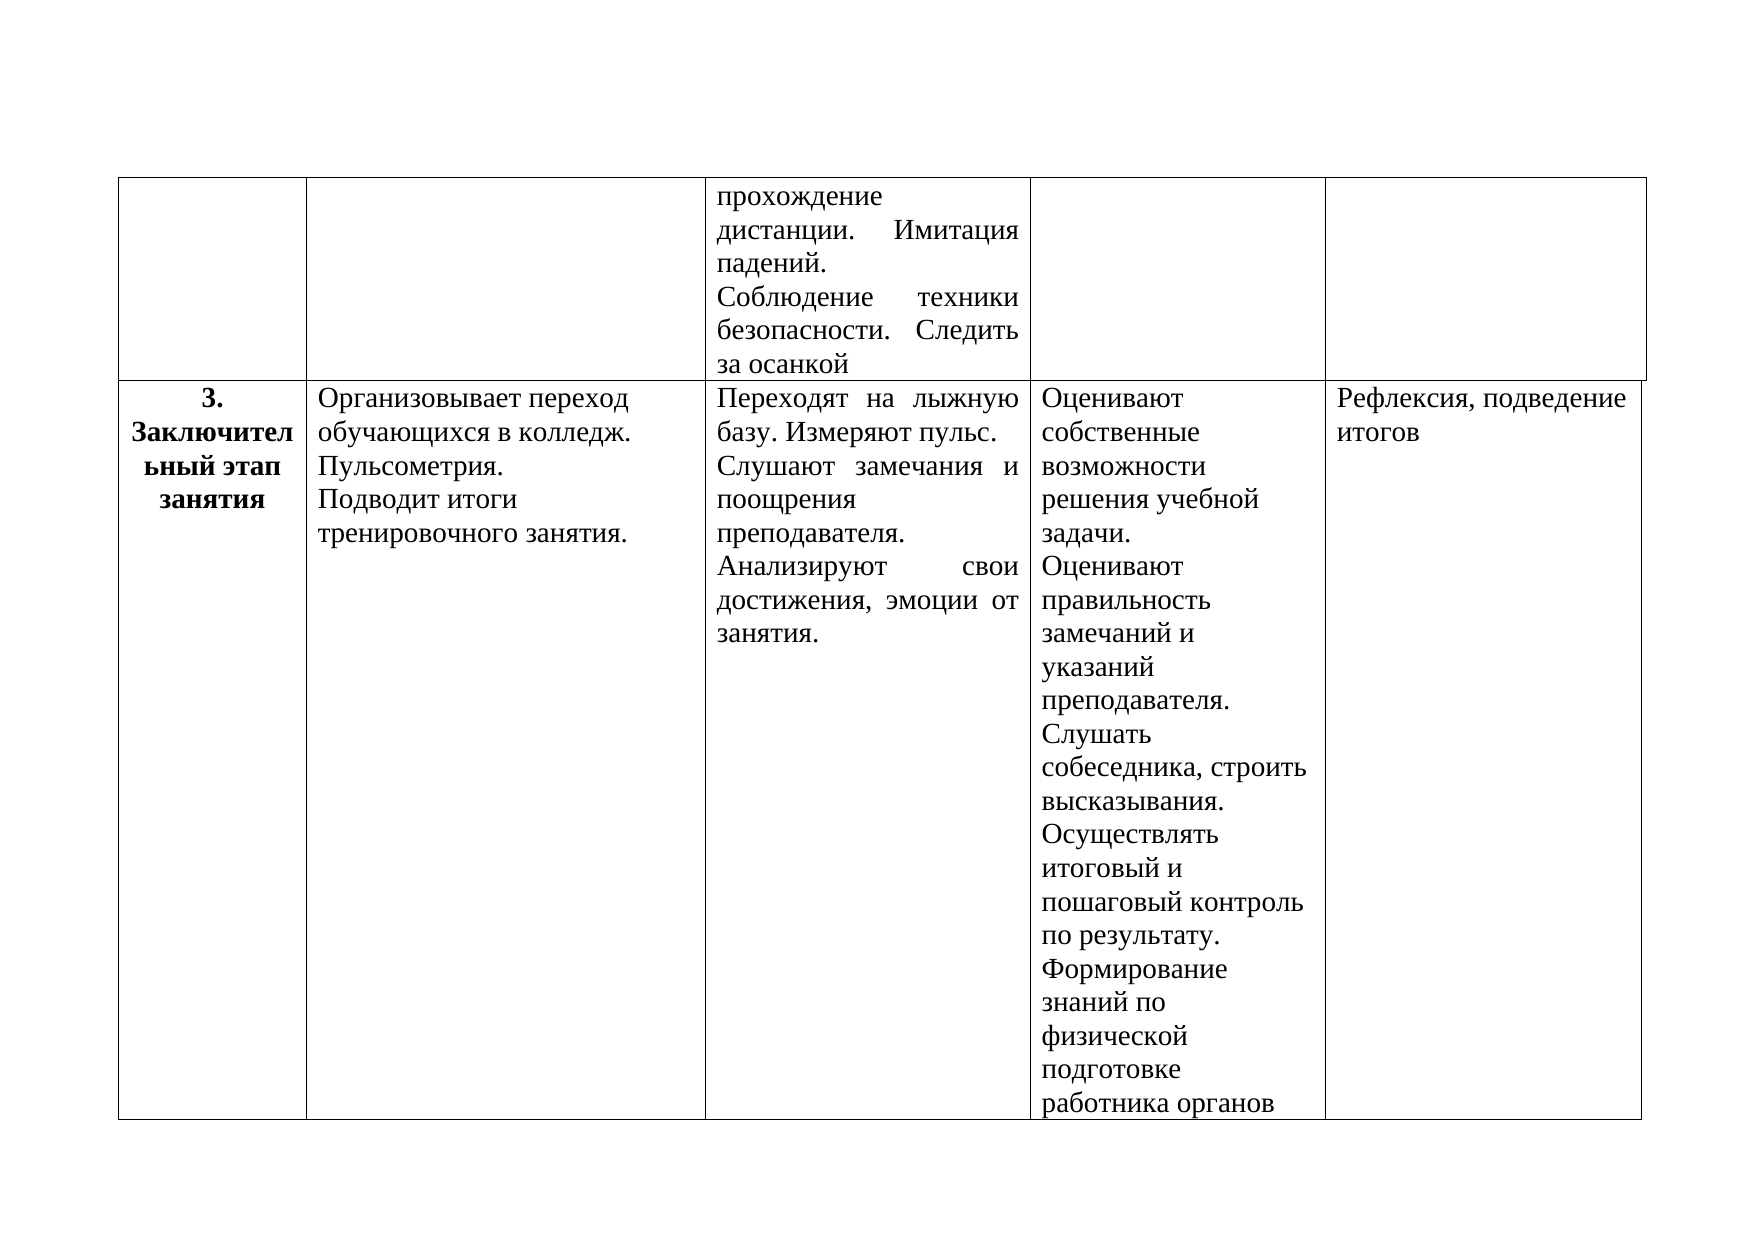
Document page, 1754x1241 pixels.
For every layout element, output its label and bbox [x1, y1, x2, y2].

table_cell [706, 381, 1030, 1118]
table_cell [1326, 178, 1646, 379]
table_cell [706, 178, 1030, 379]
table_cell [1031, 381, 1325, 1118]
table_cell [1031, 178, 1325, 379]
table_cell [1326, 381, 1641, 1118]
table_cell [307, 178, 705, 379]
table_cell [119, 381, 306, 1118]
table_cell [307, 381, 705, 1118]
